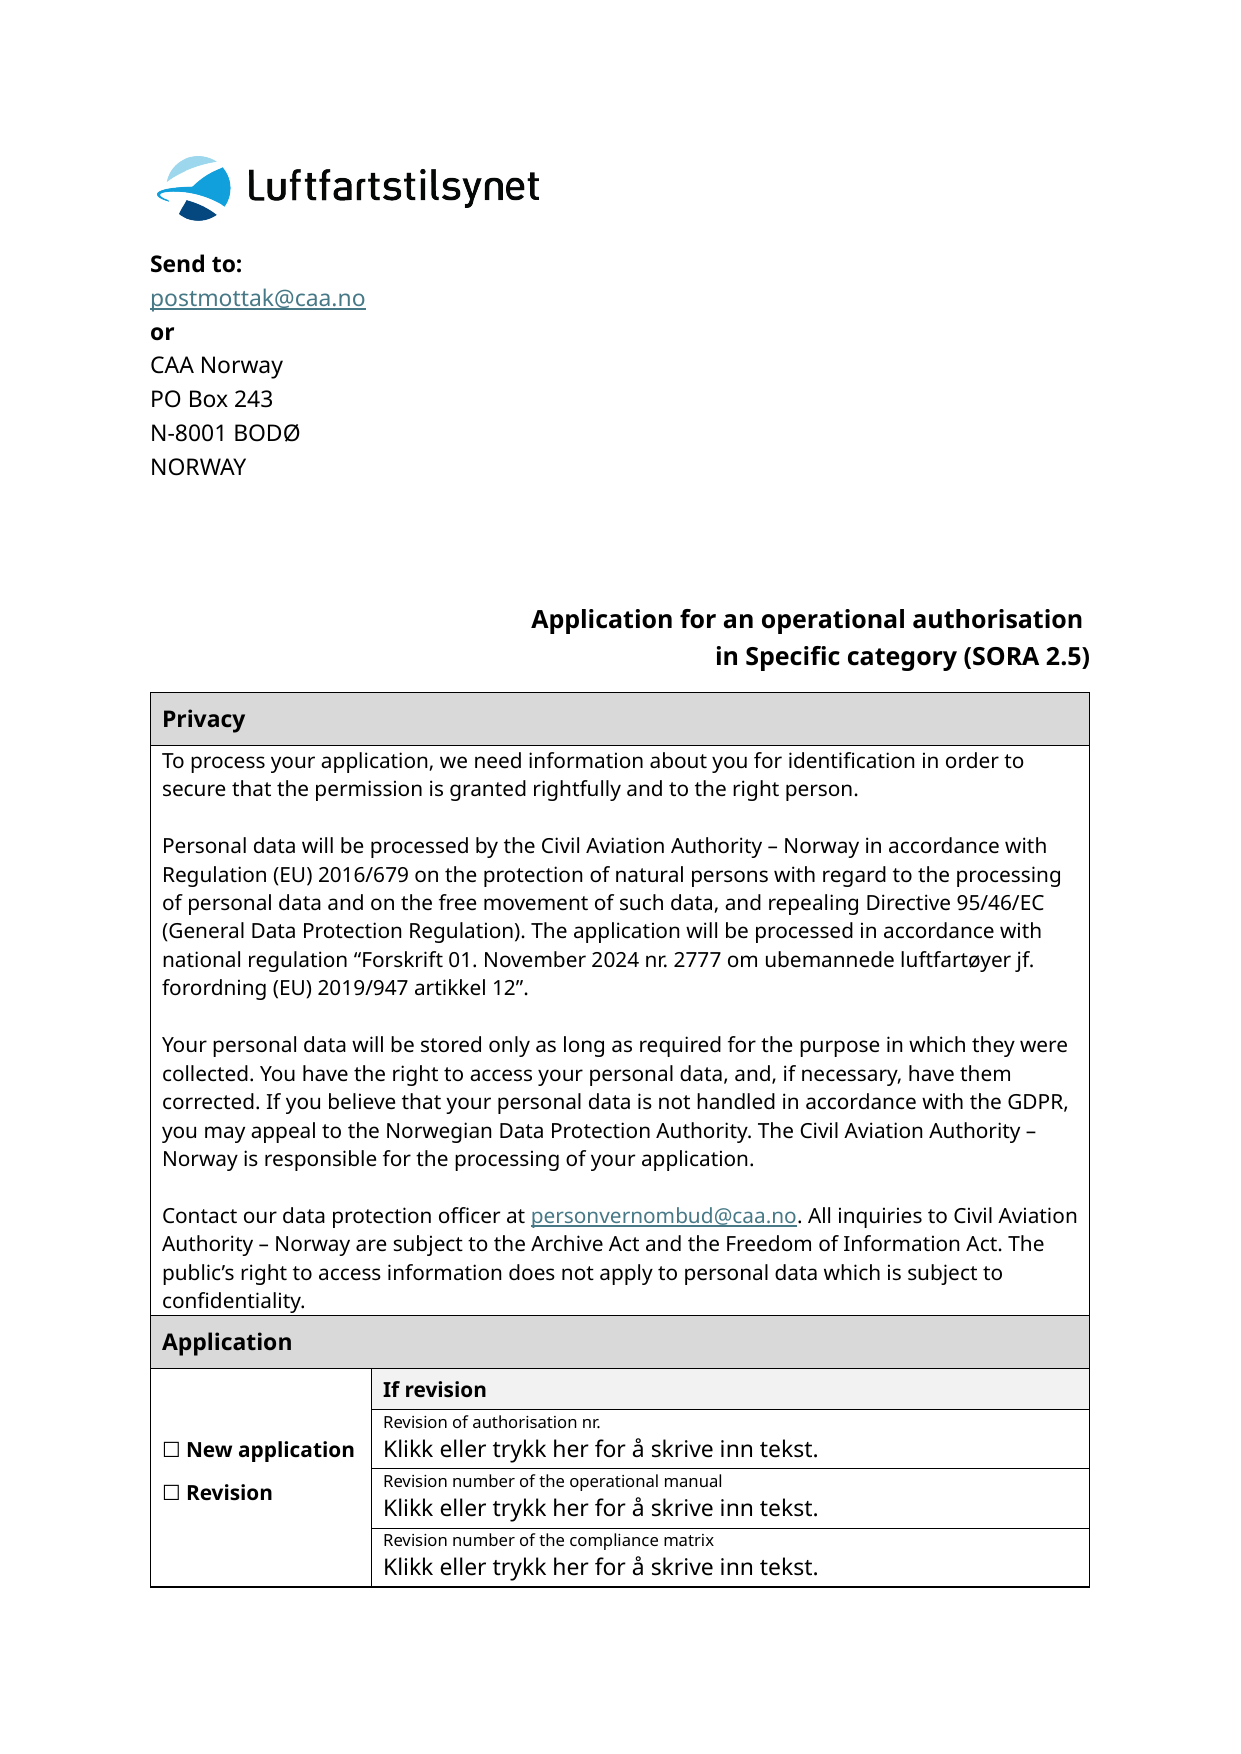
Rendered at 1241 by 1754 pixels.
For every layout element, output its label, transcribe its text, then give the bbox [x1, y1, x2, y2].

table_header Privacy [151, 693, 1089, 745]
table_cell Revision number of the compliance matrix [372, 1529, 1089, 1586]
text Send to: postmottak@caa.no or CAA Norway PO Box 243 N-8001 BODØ NORWAY [150, 248, 1090, 482]
table_cell Revision of authorisation nr. [372, 1410, 1089, 1468]
table_cell Revision number of the operational manual [372, 1469, 1089, 1527]
text Application for an operational authorisation in Specific category (SORA 2.5) [150, 602, 1090, 672]
table_cell New application Revision [151, 1369, 371, 1586]
picture [150, 150, 546, 229]
table_cell If revision [372, 1369, 1089, 1409]
table_cell Application [151, 1316, 1089, 1368]
table_cell To process your application, we need information about you for identification in order to secure that the permission is granted rightfully and to the right person. Personal data will be processed by the Civil Aviation Authority – Norway in accordance with Regulation (EU) 2016/679 on the protection of natural persons with regard to the processing of personal data and on the free movement of such data, and repealing Directive 95/46/EC (General Data Protection Regulation). The application will be processed in accordance with national regulation “Forskrift 01. November 2024 nr. 2777 om ubemannede luftfartøyer jf. forordning (EU) 2019/947 artikkel 12”. Your personal data will be stored only as long as required for the purpose in which they were collected. You have the right to access your personal data, and, if necessary, have them corrected. If you believe that your personal data is not handled in accordance with the GDPR, you may appeal to the Norwegian Data Protection Authority. The Civil Aviation Authority – Norway is responsible for the processing of your application. Contact our data protection officer at personvernombud@caa.no. All inquiries to Civil Aviation Authority – Norway are subject to the Archive Act and the Freedom of Information Act. The public’s right to access information does not apply to personal data which is subject to confidentiality. [151, 746, 1089, 1315]
